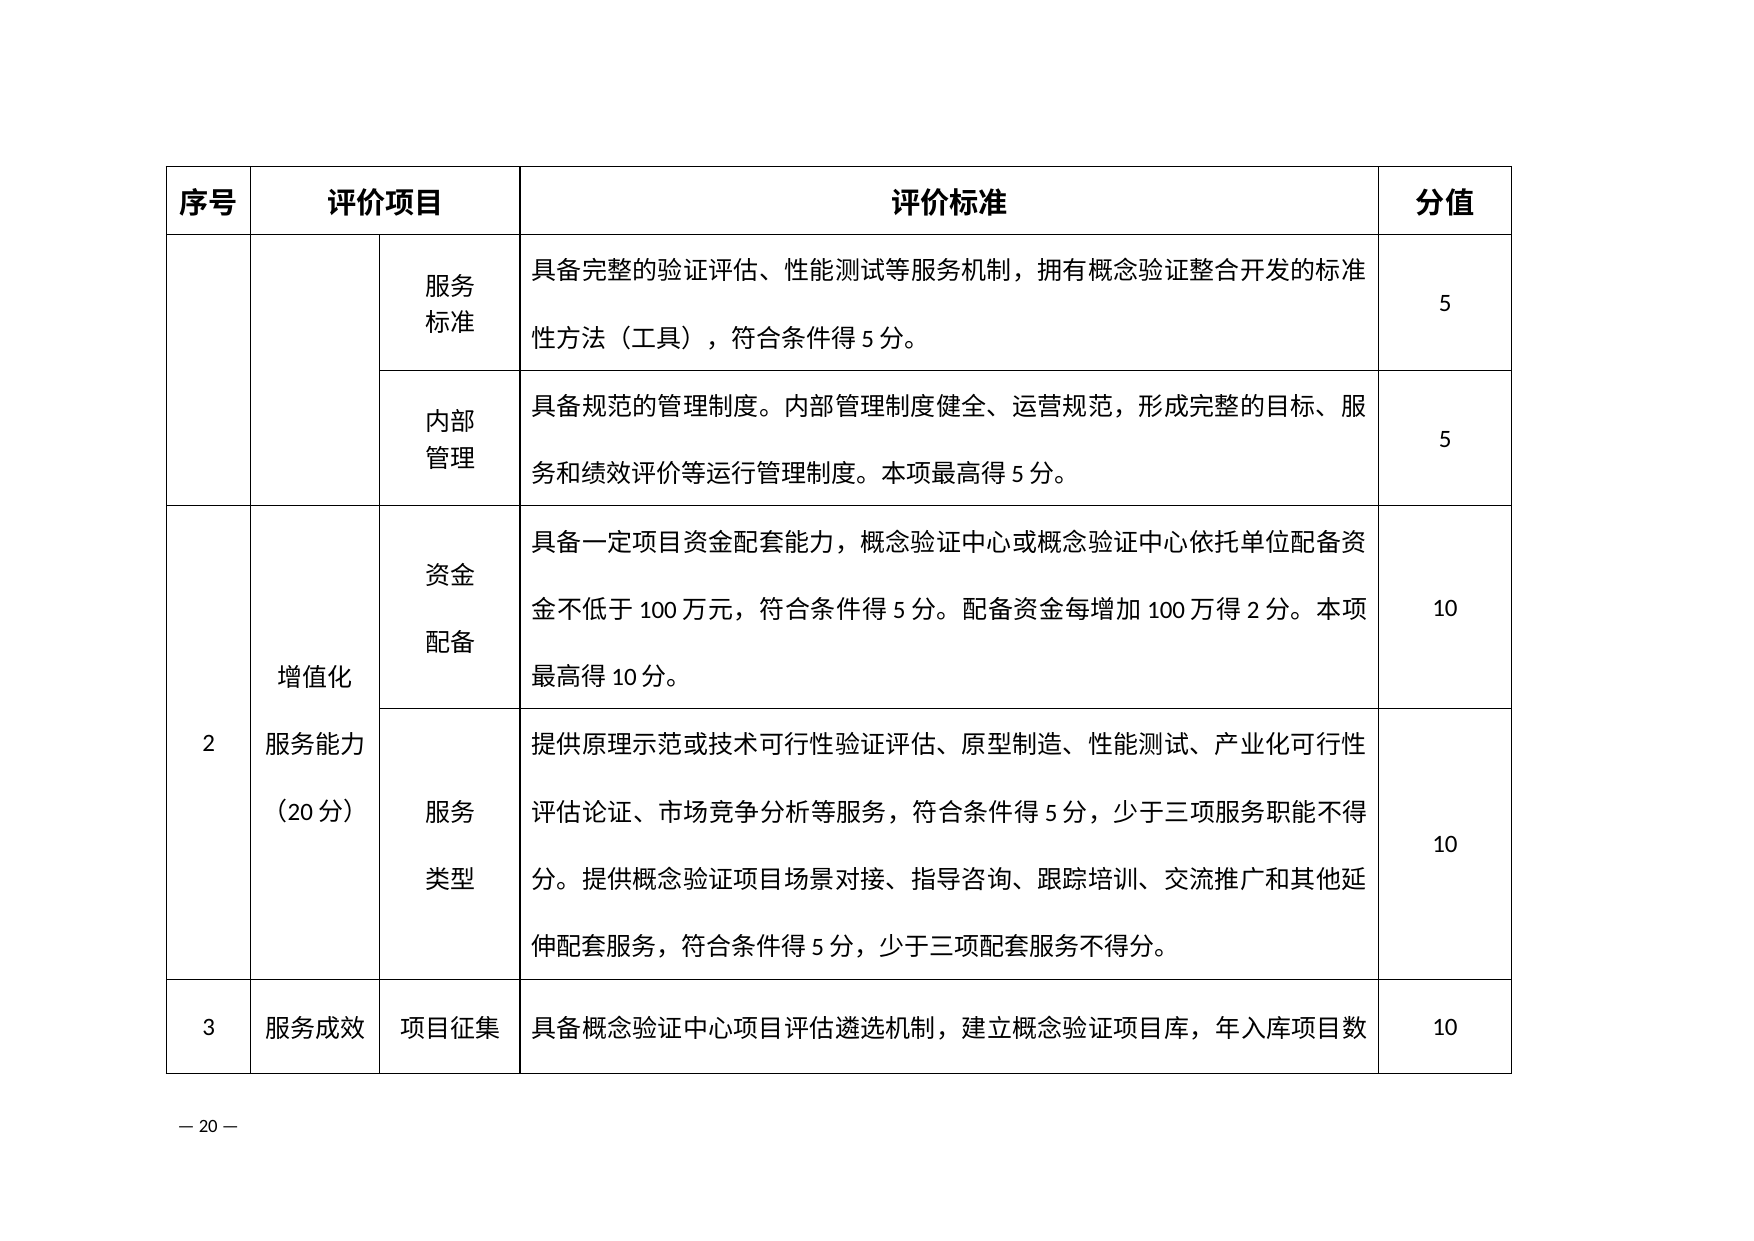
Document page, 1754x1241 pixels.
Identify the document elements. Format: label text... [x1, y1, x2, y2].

table_cell 提供原理示范或技术可行性验证评估、原型制造、性能测试、产业化可行性评估论证、市场竞争分析等服务，符合条件得5分，少于三项服务职能不得分。提供概念验证项目场景对接、指导咨询、跟踪培训、交流推广和其他延伸配套服务，符合条件得5分，少于三项配套服务不得分。 [521, 709, 1378, 978]
table_cell 10 [1379, 709, 1511, 978]
table_header 分值 [1379, 167, 1511, 234]
table_cell 服务 标准 [380, 235, 519, 370]
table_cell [521, 980, 1378, 1073]
table_cell 具备规范的管理制度。内部管理制度健全、运营规范，形成完整的目标、服务和绩效评价等运行管理制度。本项最高得5分。 [521, 371, 1378, 505]
table_cell 服务成效 （50分） [251, 980, 379, 1073]
table_cell 增值化 服务能力 （20分） [251, 506, 379, 978]
table_cell 3 [167, 980, 250, 1073]
table_header 评价项目 [251, 167, 519, 234]
table_cell 10 [1379, 980, 1511, 1073]
table_header 评价标准 [521, 167, 1378, 234]
table_header 序号 [167, 167, 250, 234]
table_cell 内部 管理 [380, 371, 519, 505]
table_cell 5 [1379, 235, 1511, 370]
table_cell 资金 配备 [380, 506, 519, 708]
table_cell 10 [1379, 506, 1511, 708]
table_cell 具备完整的验证评估、性能测试等服务机制，拥有概念验证整合开发的标准性方法（工具），符合条件得5分。 [521, 235, 1378, 370]
table_cell 5 [1379, 371, 1511, 505]
table_cell 2 [167, 506, 250, 978]
table_cell 项目征集能力 [380, 980, 519, 1073]
table_cell 具备一定项目资金配套能力，概念验证中心或概念验证中心依托单位配备资金不低于100万元，符合条件得5分。配备资金每增加100万得2分。本项最高得10分。 [521, 506, 1378, 708]
table_cell 服务 类型 [380, 709, 519, 978]
